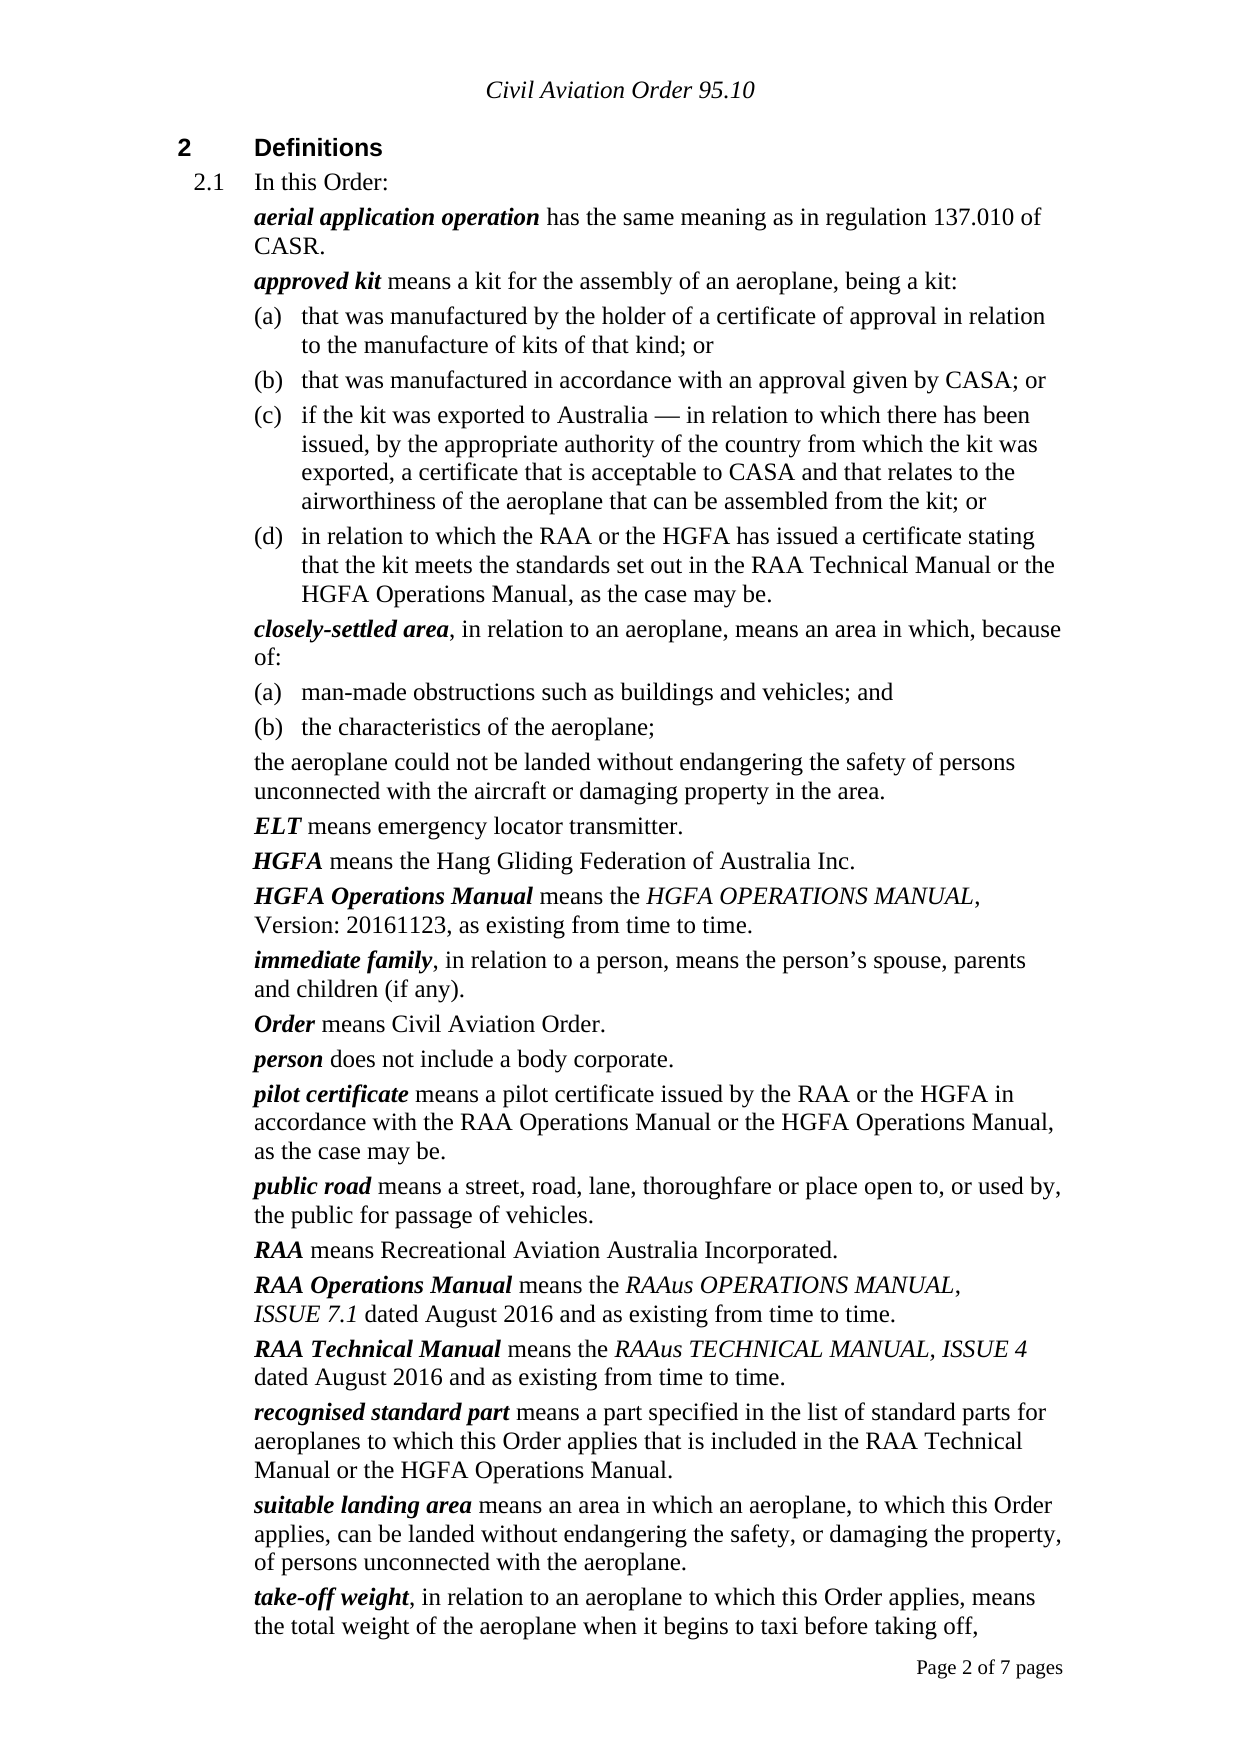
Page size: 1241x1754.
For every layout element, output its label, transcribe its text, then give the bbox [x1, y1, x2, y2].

text closely-settled area, in relation to an aeroplane, means an area in which, because of: [254, 614, 1063, 671]
text public road means a street, road, lane, thoroughfare or place open to, or used by, the public for passage of vehicles. [254, 1171, 1063, 1229]
text pilot certificate means a pilot certificate issued by the RAA or the HGFA in accordance with the RAA Operations Manual or the HGFA Operations Manual, as the case may be. [254, 1079, 1063, 1165]
text the aeroplane could not be landed without endangering the safety of persons unconnected with the aircraft or damaging property in the area. [254, 747, 1063, 805]
text RAA Technical Manual means the RAAus TECHNICAL MANUAL, ISSUE 4 dated August 2016 and as existing from time to time. [254, 1334, 1063, 1391]
text (a) that was manufactured by the holder of a certificate of approval in relation to the manufacture of kits of that kind; or [254, 301, 1063, 359]
text (b) that was manufactured in accordance with an approval given by CASA; or [254, 365, 1063, 394]
text (c) if the kit was exported to Australia — in relation to which there has been issued, by the appropriate authority of the country from which the kit was exported, a certificate that is acceptable to CASA and that relates to the airworthiness of the aeroplane that can be assembled from the kit; or [254, 400, 1063, 515]
text approved kit means a kit for the assembly of an aeroplane, being a kit: [254, 266, 1063, 295]
text (a) man-made obstructions such as buildings and vehicles; and [254, 677, 1063, 706]
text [254, 1582, 1063, 1640]
text HGFA means the Hang Gliding Federation of Australia Inc. [252, 846, 1063, 875]
text (b) the characteristics of the aeroplane; [254, 712, 1063, 741]
text ELT means emergency locator transmitter. [254, 811, 1063, 840]
text suitable landing area means an area in which an aeroplane, to which this Order applies, can be landed without endangering the safety, or damaging the property, of persons unconnected with the aeroplane. [254, 1490, 1063, 1576]
text immediate family, in relation to a person, means the person’s spouse, parents and children (if any). [254, 945, 1063, 1002]
text HGFA Operations Manual means the HGFA OPERATIONS MANUAL, Version: 20161123, as existing from time to time. [254, 881, 1063, 939]
text person does not include a body corporate. [254, 1044, 1063, 1072]
text RAA Operations Manual means the RAAus OPERATIONS MANUAL, ISSUE 7.1 dated August 2016 and as existing from time to time. [254, 1270, 1063, 1327]
text aerial application operation has the same meaning as in regulation 137.010 of CASR. [254, 202, 1063, 260]
text 2.1 In this Order: [148, 167, 1063, 196]
text (d) in relation to which the RAA or the HGFA has issued a certificate stating that the kit meets the standards set out in the RAA Technical Manual or the HGFA Operations Manual, as the case may be. [254, 521, 1063, 607]
subtitle 2 Definitions [177, 132, 1063, 161]
text recognised standard part means a part specified in the list of standard parts for aeroplanes to which this Order applies that is included in the RAA Technical Manual or the HGFA Operations Manual. [254, 1397, 1063, 1484]
text Order means Civil Aviation Order. [254, 1009, 1063, 1037]
text RAA means Recreational Aviation Australia Incorporated. [254, 1235, 1063, 1264]
